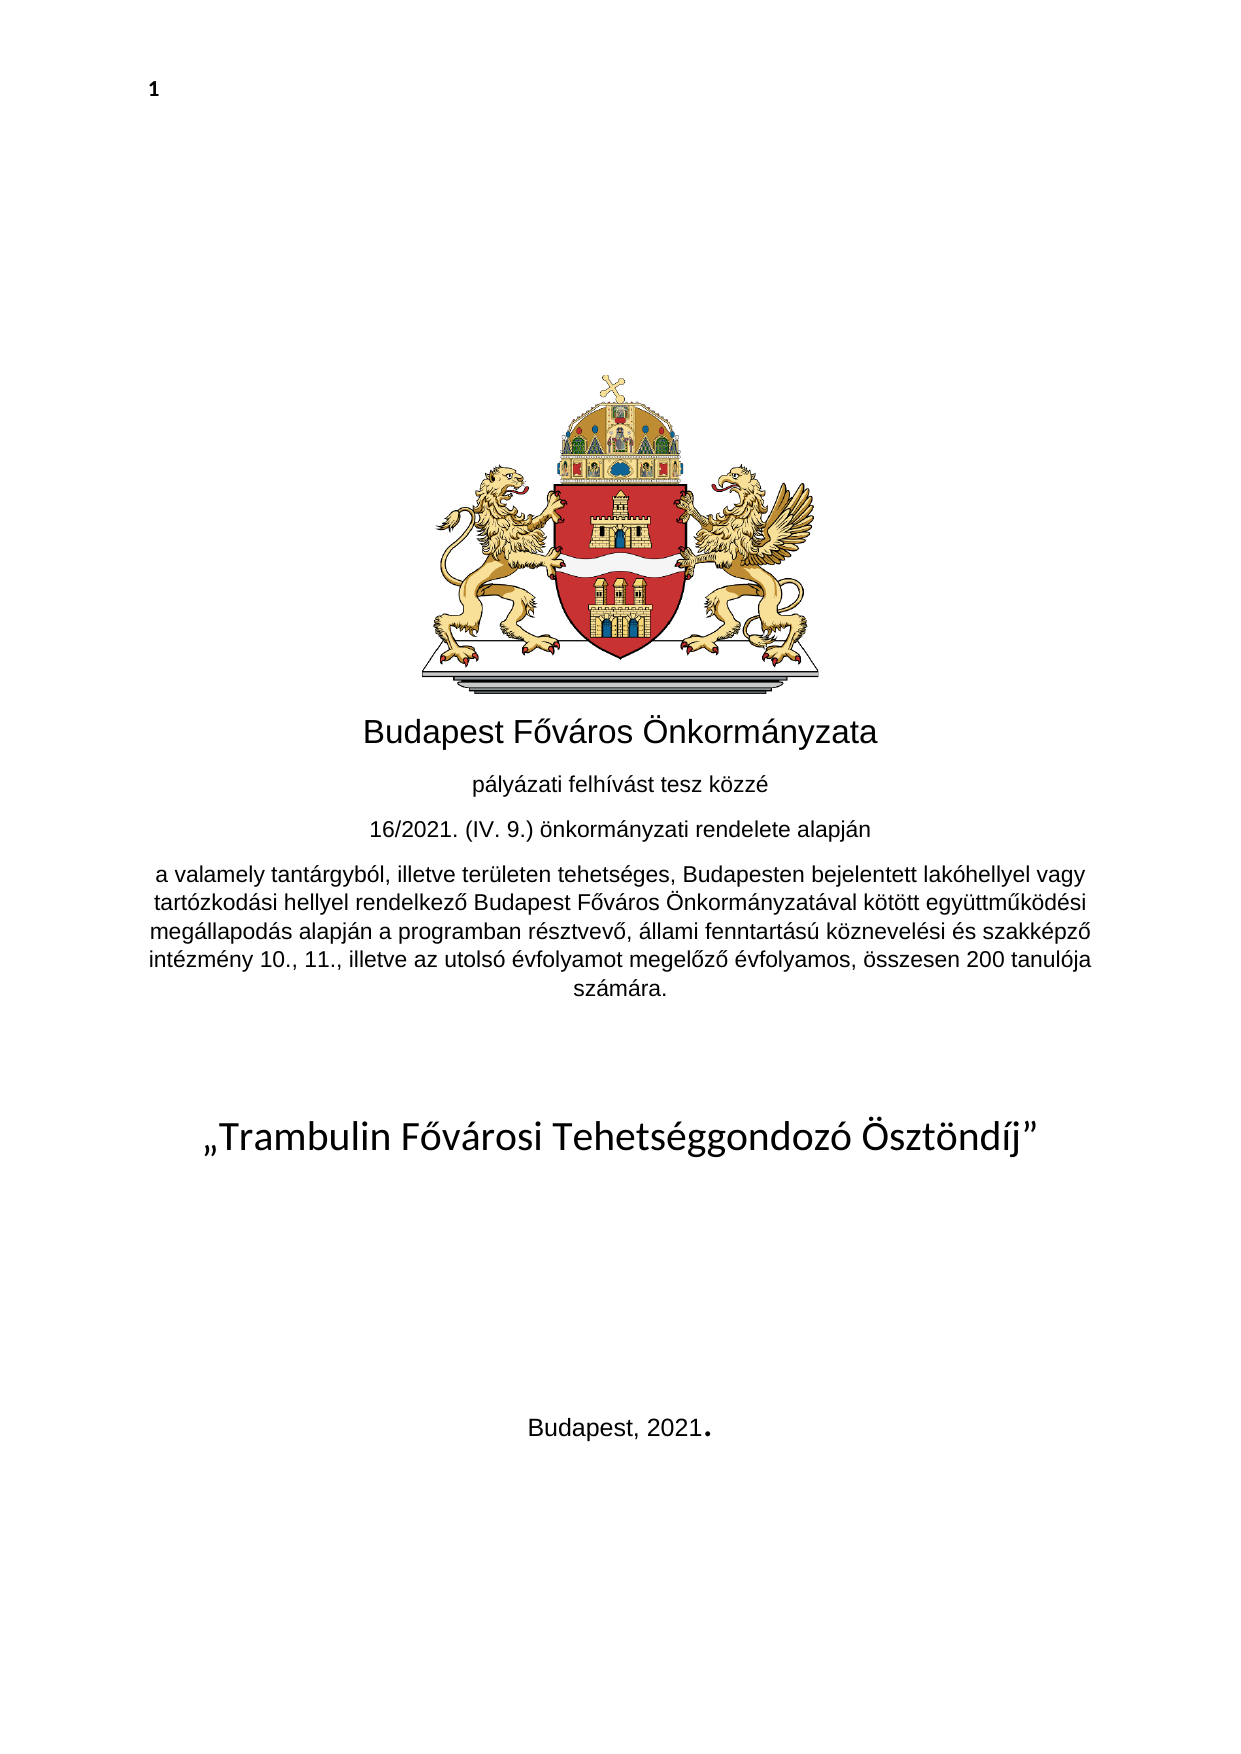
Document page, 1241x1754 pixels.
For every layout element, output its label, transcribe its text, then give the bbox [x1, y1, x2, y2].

text pályázati felhívást tesz közzé [148, 771, 1093, 797]
text Budapest, 2021. [148, 1396, 1093, 1447]
text „Trambulin Fővárosi Tehetséggondozó Ösztöndíj” [148, 1110, 1093, 1161]
text a valamely tantárgyból, illetve területen tehetséges, Budapesten bejelentett lakóhellyel vagy tartózkodási hellyel rendelkező Budapest Főváros Önkormányzatával kötött együttműködési megállapodás alapján a programban résztvevő, állami fenntartású köznevelési és szakképző intézmény 10., 11., illetve az utolsó évfolyamot megelőző évfolyamos, összesen 200 tanulója számára. [148, 861, 1093, 1001]
text 16/2021. (IV. 9.) önkormányzati rendelete alapján [148, 816, 1093, 842]
text Budapest Főváros Önkormányzata [148, 712, 1093, 751]
picture [422, 375, 819, 694]
